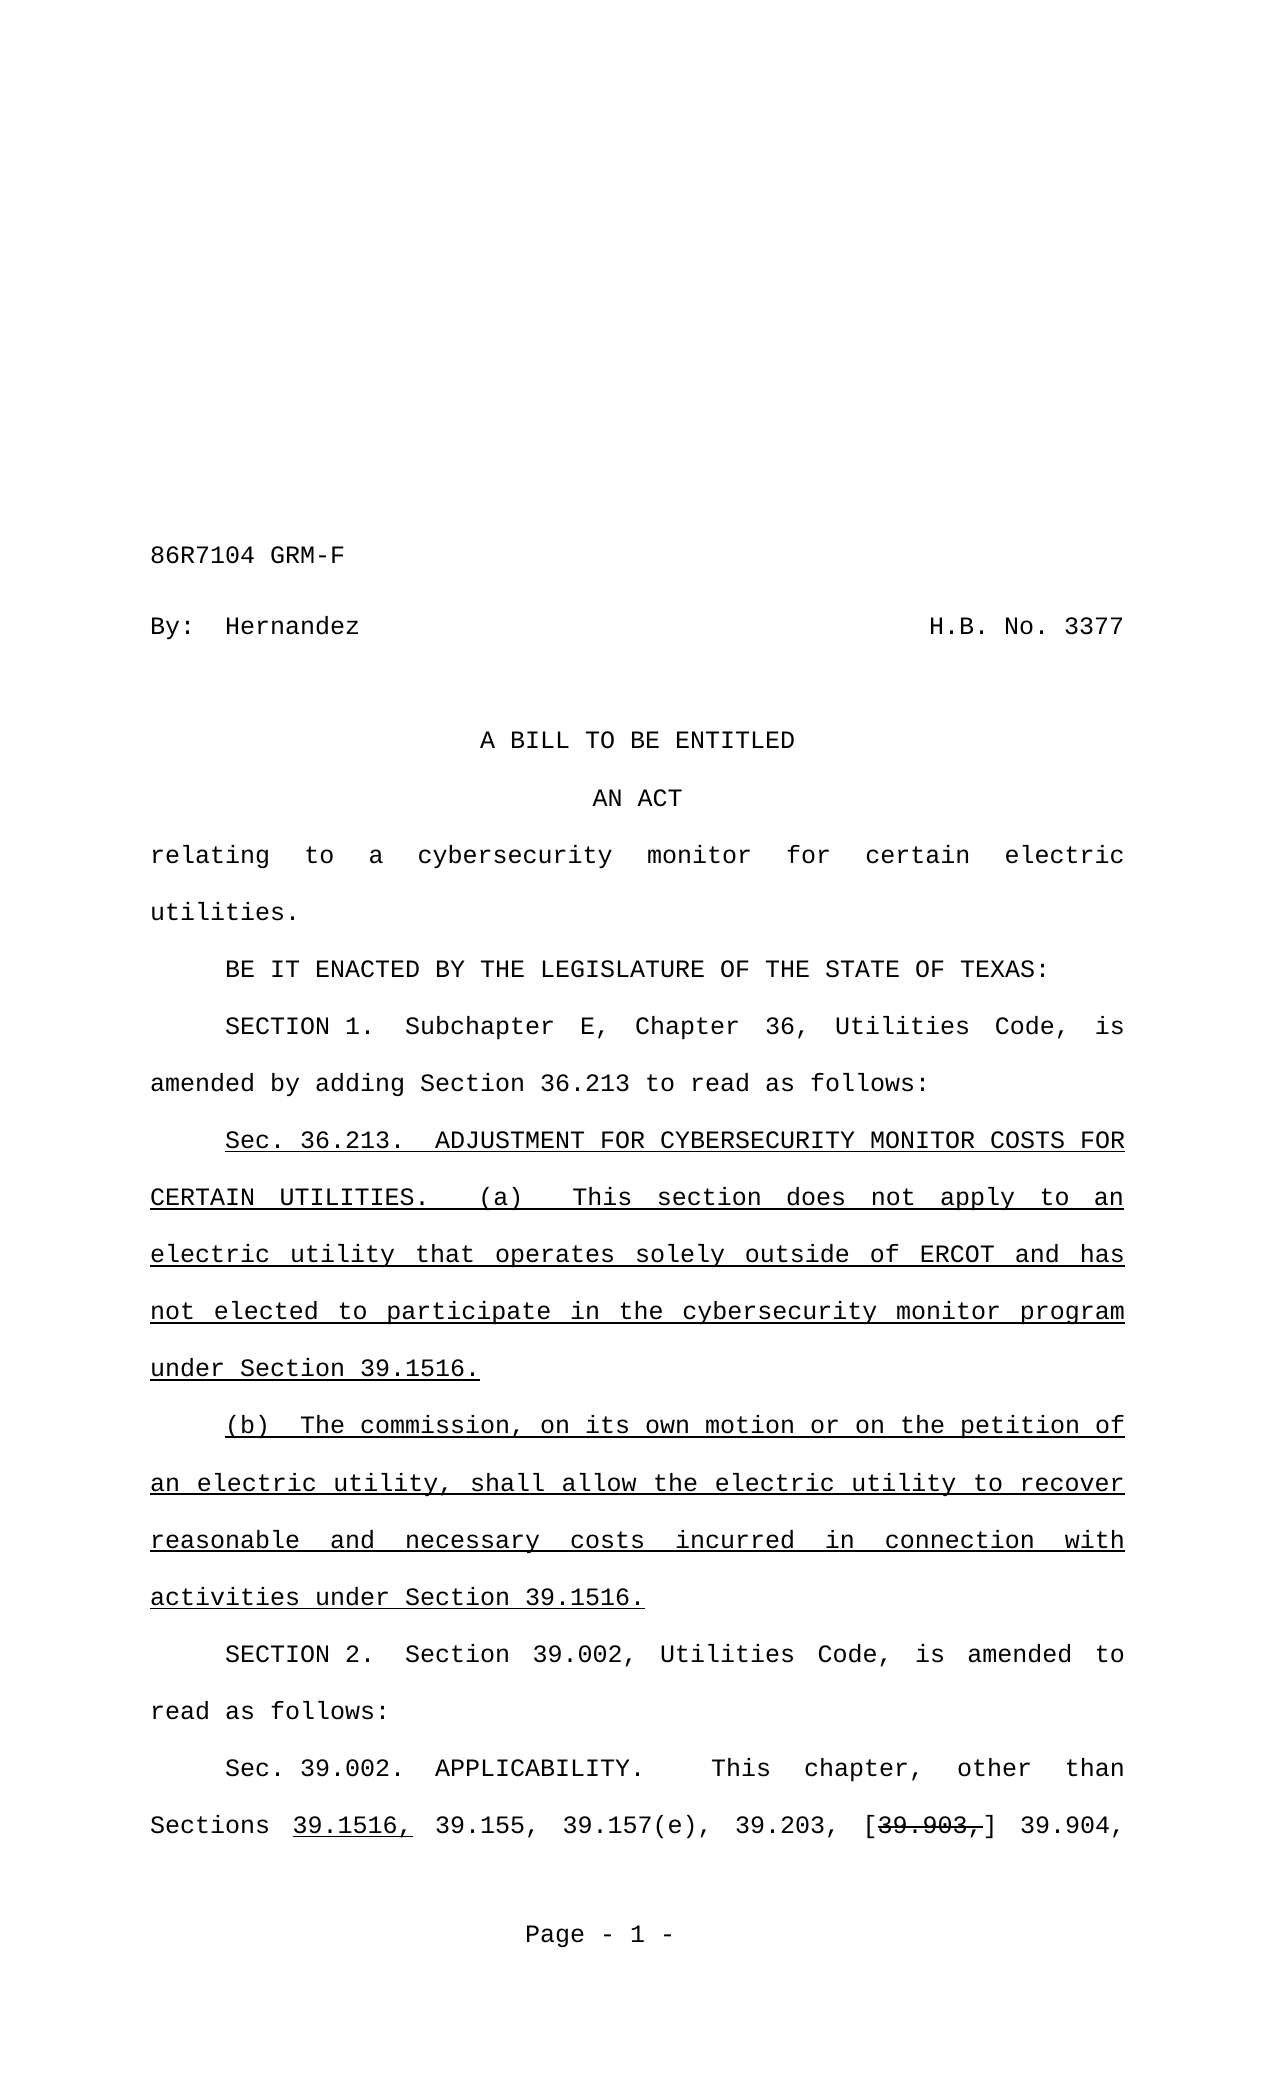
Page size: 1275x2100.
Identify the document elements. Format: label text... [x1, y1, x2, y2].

text (b) The commission, on its own motion or on the petition of an electric utility, shall allow the electric utility to recover reasonable and necessary costs incurred in connection with activities under Section 39.1516. [150, 1495, 1125, 1550]
text BE IT ENACTED BY THE LEGISLATURE OF THE STATE OF TEXAS: [150, 956, 1125, 985]
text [150, 1755, 1125, 1841]
text relating to a cybersecurity monitor for certain electric utilities. [150, 842, 1125, 928]
text Sec. 36.213. ADJUSTMENT FOR CYBERSECURITY MONITOR COSTS FOR CERTAIN UTILITIES. (a) This section does not apply to an electric utility that operates solely outside of ERCOT and has not elected to participate in the cybersecurity monitor program under Section 39.1516. [150, 1267, 1125, 1322]
text SECTION 2. Section 39.002, Utilities Code, is amended to read as follows: [150, 1641, 1125, 1727]
text 86R7104 GRM-F [150, 542, 1125, 571]
text Sec. 36.213. ADJUSTMENT FOR CYBERSECURITY MONITOR COSTS FOR CERTAIN UTILITIES. (a) This section does not apply to an electric utility that operates solely outside of ERCOT and has not elected to participate in the cybersecurity monitor program under Section 39.1516. [150, 1127, 1125, 1265]
text AN ACT [150, 785, 1125, 813]
text (b) The commission, on its own motion or on the petition of an electric utility, shall allow the electric utility to recover reasonable and necessary costs incurred in connection with activities under Section 39.1516. [150, 1413, 1125, 1493]
text Sec. 36.213. ADJUSTMENT FOR CYBERSECURITY MONITOR COSTS FOR CERTAIN UTILITIES. (a) This section does not apply to an electric utility that operates solely outside of ERCOT and has not elected to participate in the cybersecurity monitor program under Section 39.1516. [150, 1324, 1125, 1384]
text By: Hernandez H.B. No. 3377 [150, 614, 1125, 642]
text A BILL TO BE ENTITLED [150, 728, 1125, 756]
text (b) The commission, on its own motion or on the petition of an electric utility, shall allow the electric utility to recover reasonable and necessary costs incurred in connection with activities under Section 39.1516. [150, 1552, 1125, 1613]
text SECTION 1. Subchapter E, Chapter 36, Utilities Code, is amended by adding Section 36.213 to read as follows: [150, 1013, 1125, 1099]
